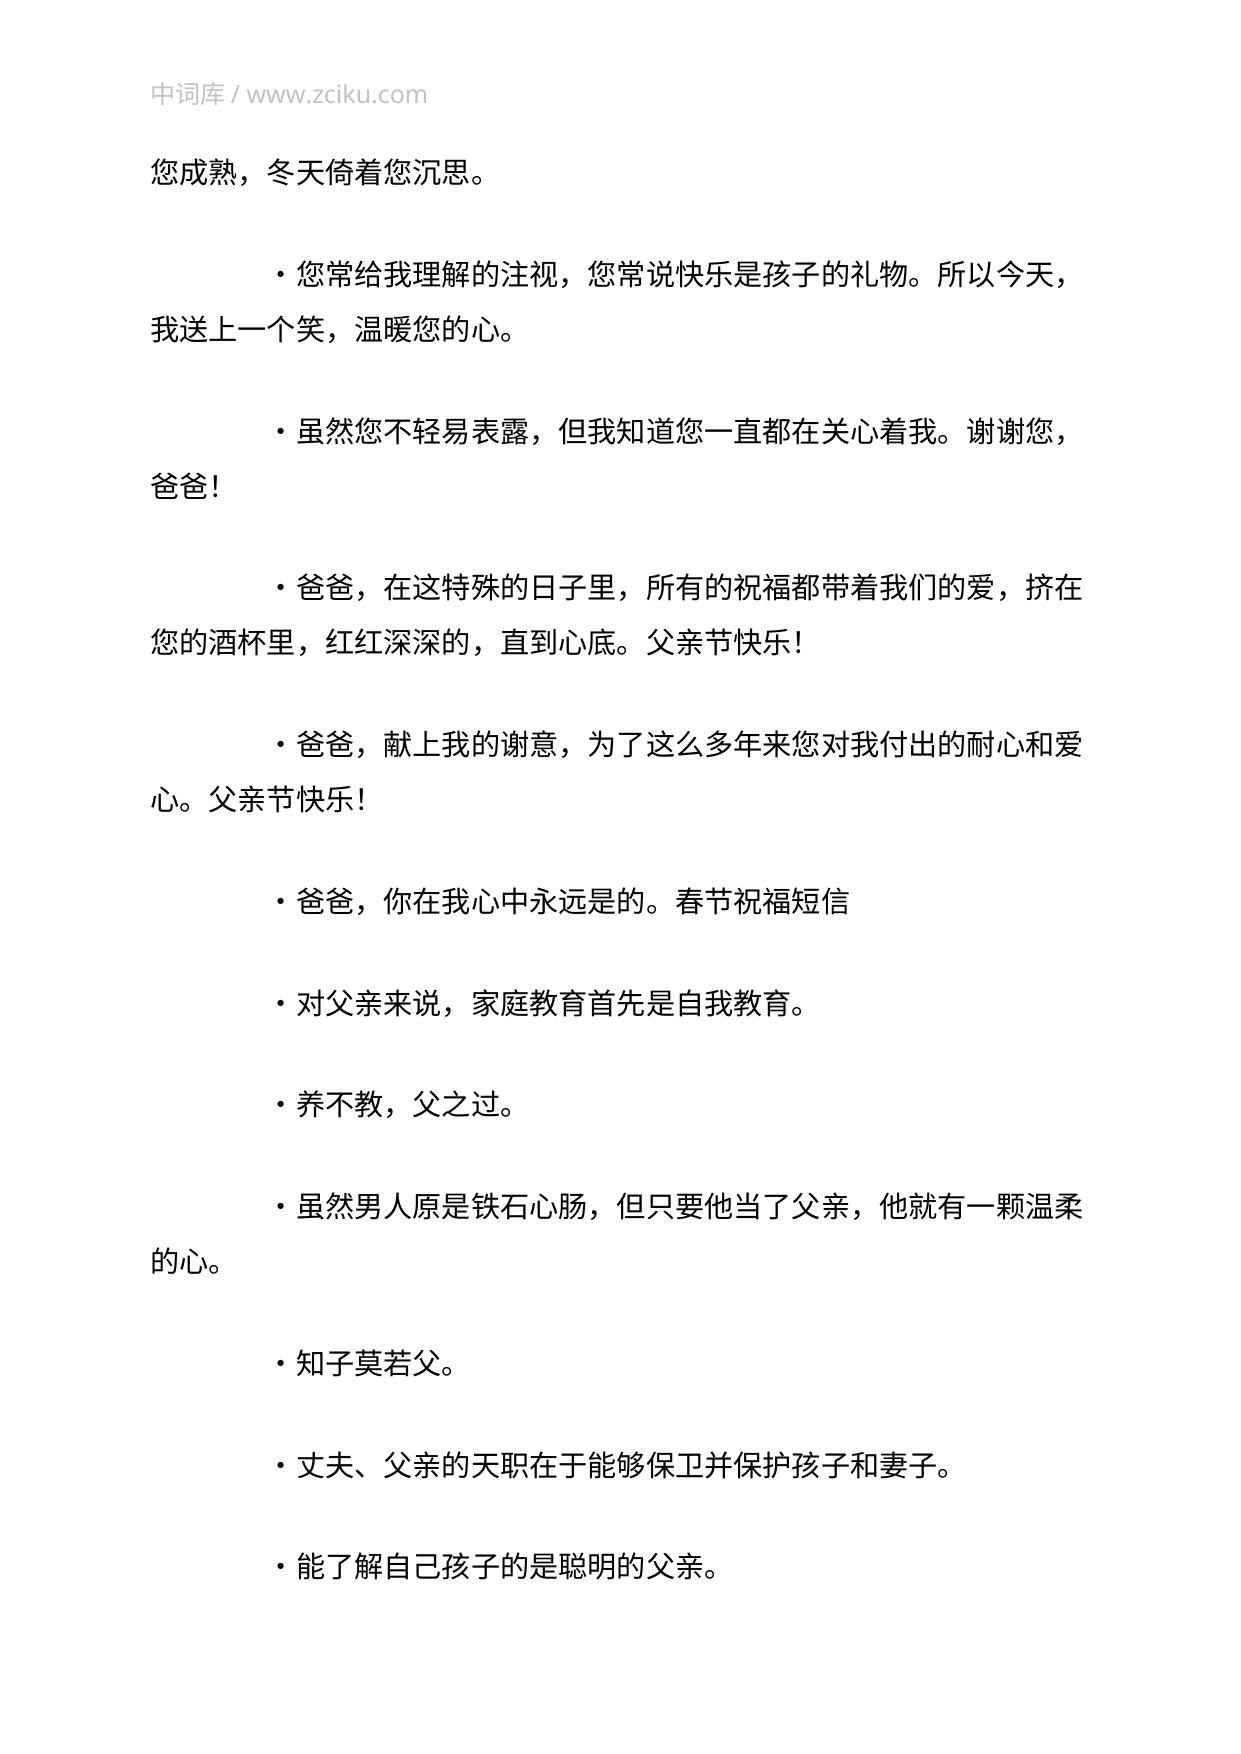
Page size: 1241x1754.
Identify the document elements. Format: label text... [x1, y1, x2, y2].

text •爸爸，献上我的谢意，为了这么多年来您对我付出的耐心和爱心。父亲节快乐！ [150, 722, 1090, 819]
text •虽然男人原是铁石心肠，但只要他当了父亲，他就有一颗温柔的心。 [150, 1184, 1090, 1281]
text •养不教，父之过。 [150, 1082, 1090, 1124]
text •知子莫若父。 [150, 1340, 1090, 1383]
text •爸爸，在这特殊的日子里，所有的祝福都带着我们的爱，挤在您的酒杯里，红红深深的，直到心底。父亲节快乐！ [150, 565, 1090, 662]
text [150, 150, 1090, 192]
text •对父亲来说，家庭教育首先是自我教育。 [150, 980, 1090, 1022]
text •丈夫、父亲的天职在于能够保卫并保护孩子和妻子。 [150, 1442, 1090, 1484]
text •您常给我理解的注视，您常说快乐是孩子的礼物。所以今天，我送上一个笑，温暖您的心。 [150, 252, 1090, 349]
text •爸爸，你在我心中永远是的。春节祝福短信 [150, 878, 1090, 921]
text •虽然您不轻易表露，但我知道您一直都在关心着我。谢谢您，爸爸！ [150, 408, 1090, 506]
text •能了解自己孩子的是聪明的父亲。 [150, 1544, 1090, 1586]
